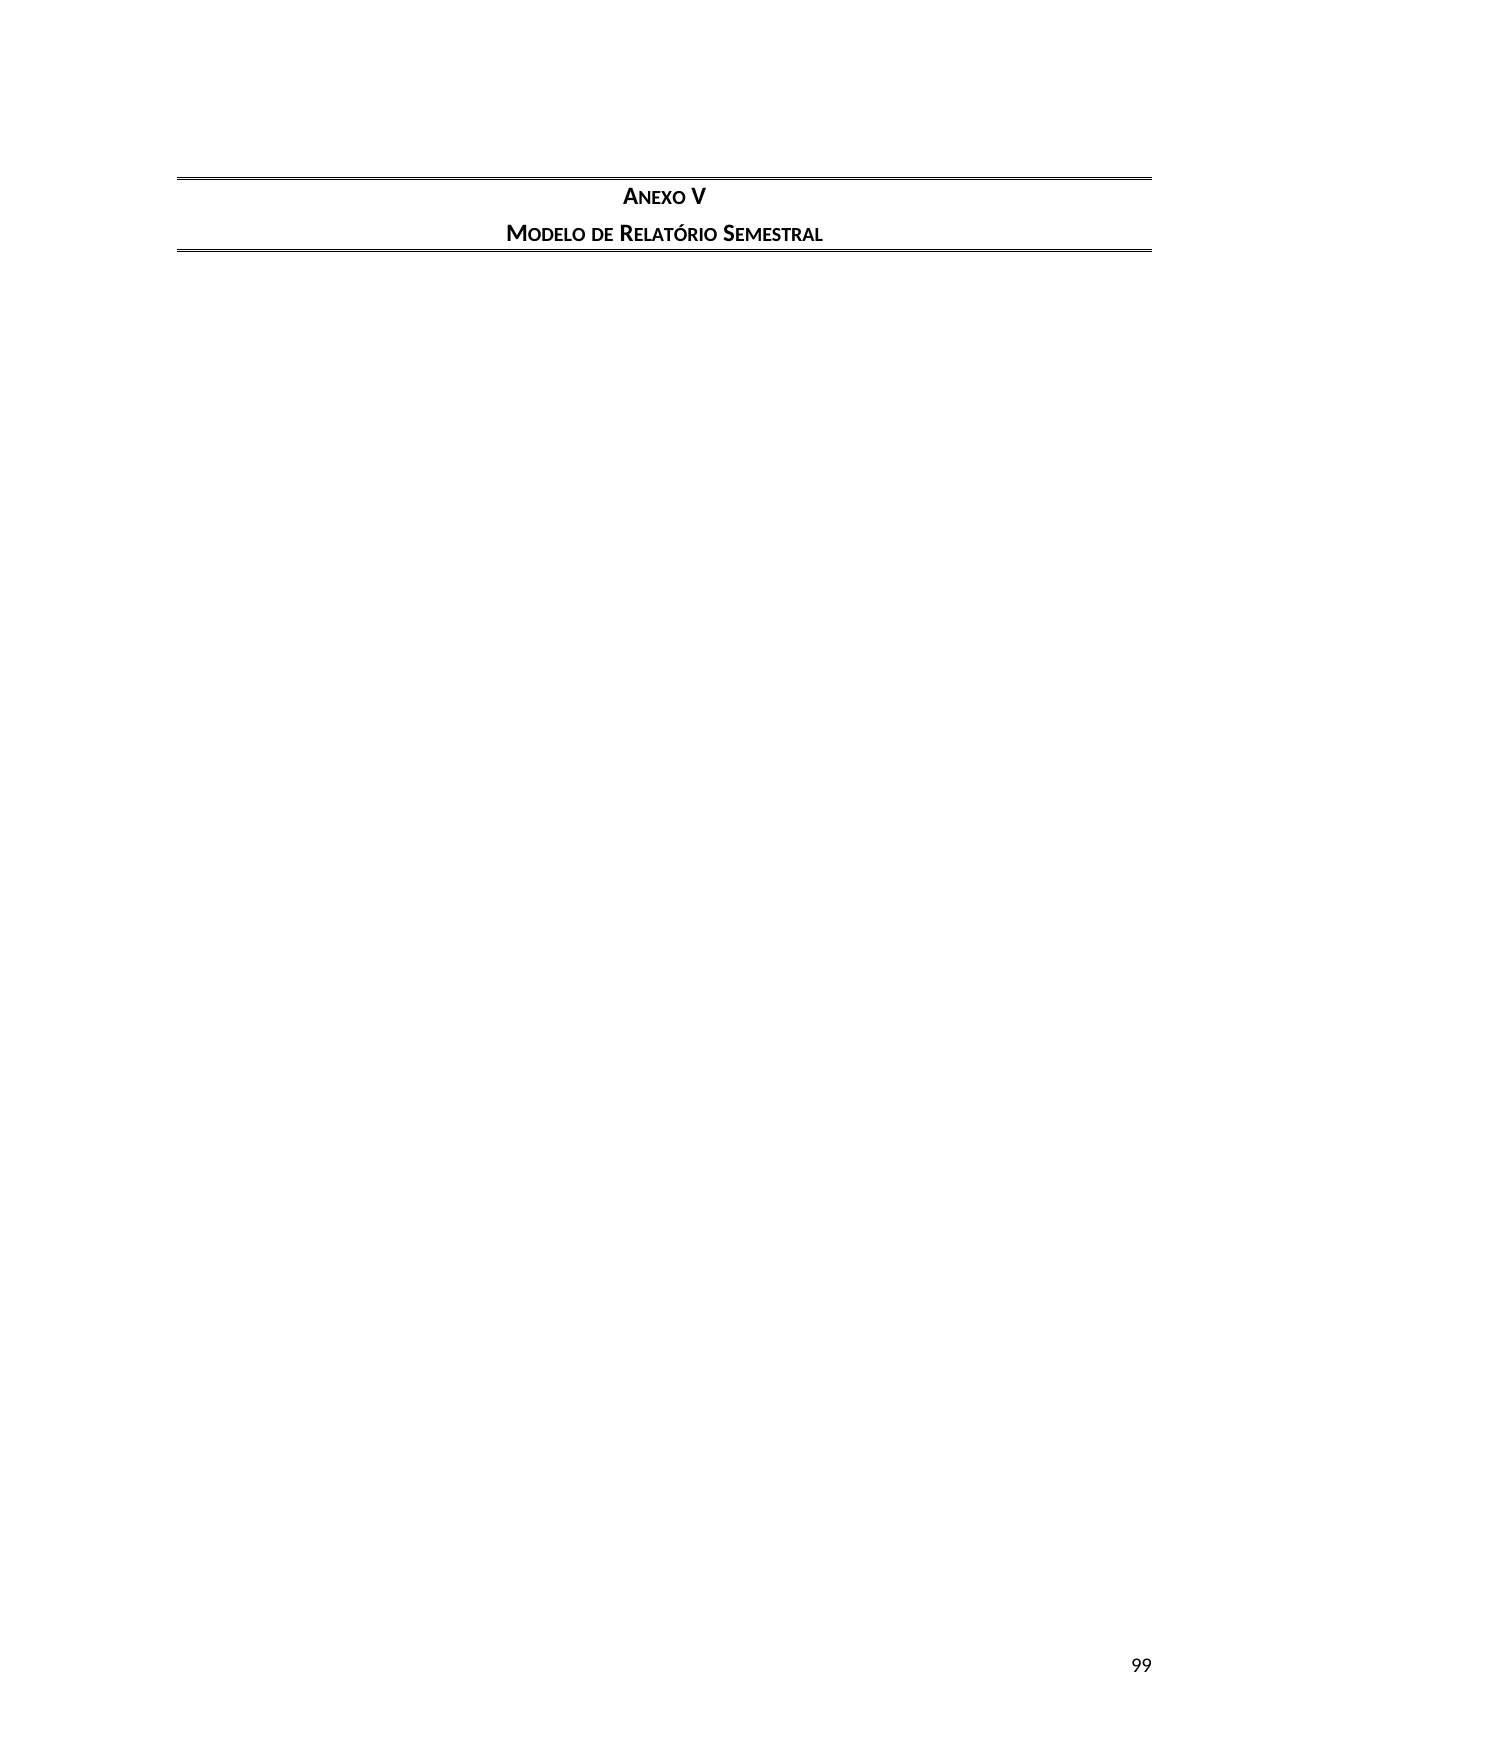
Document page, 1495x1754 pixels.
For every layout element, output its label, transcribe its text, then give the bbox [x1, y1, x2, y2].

subtitle Anexo V [177, 180, 1152, 211]
text Modelo de Relatório Semestral [177, 217, 1152, 249]
